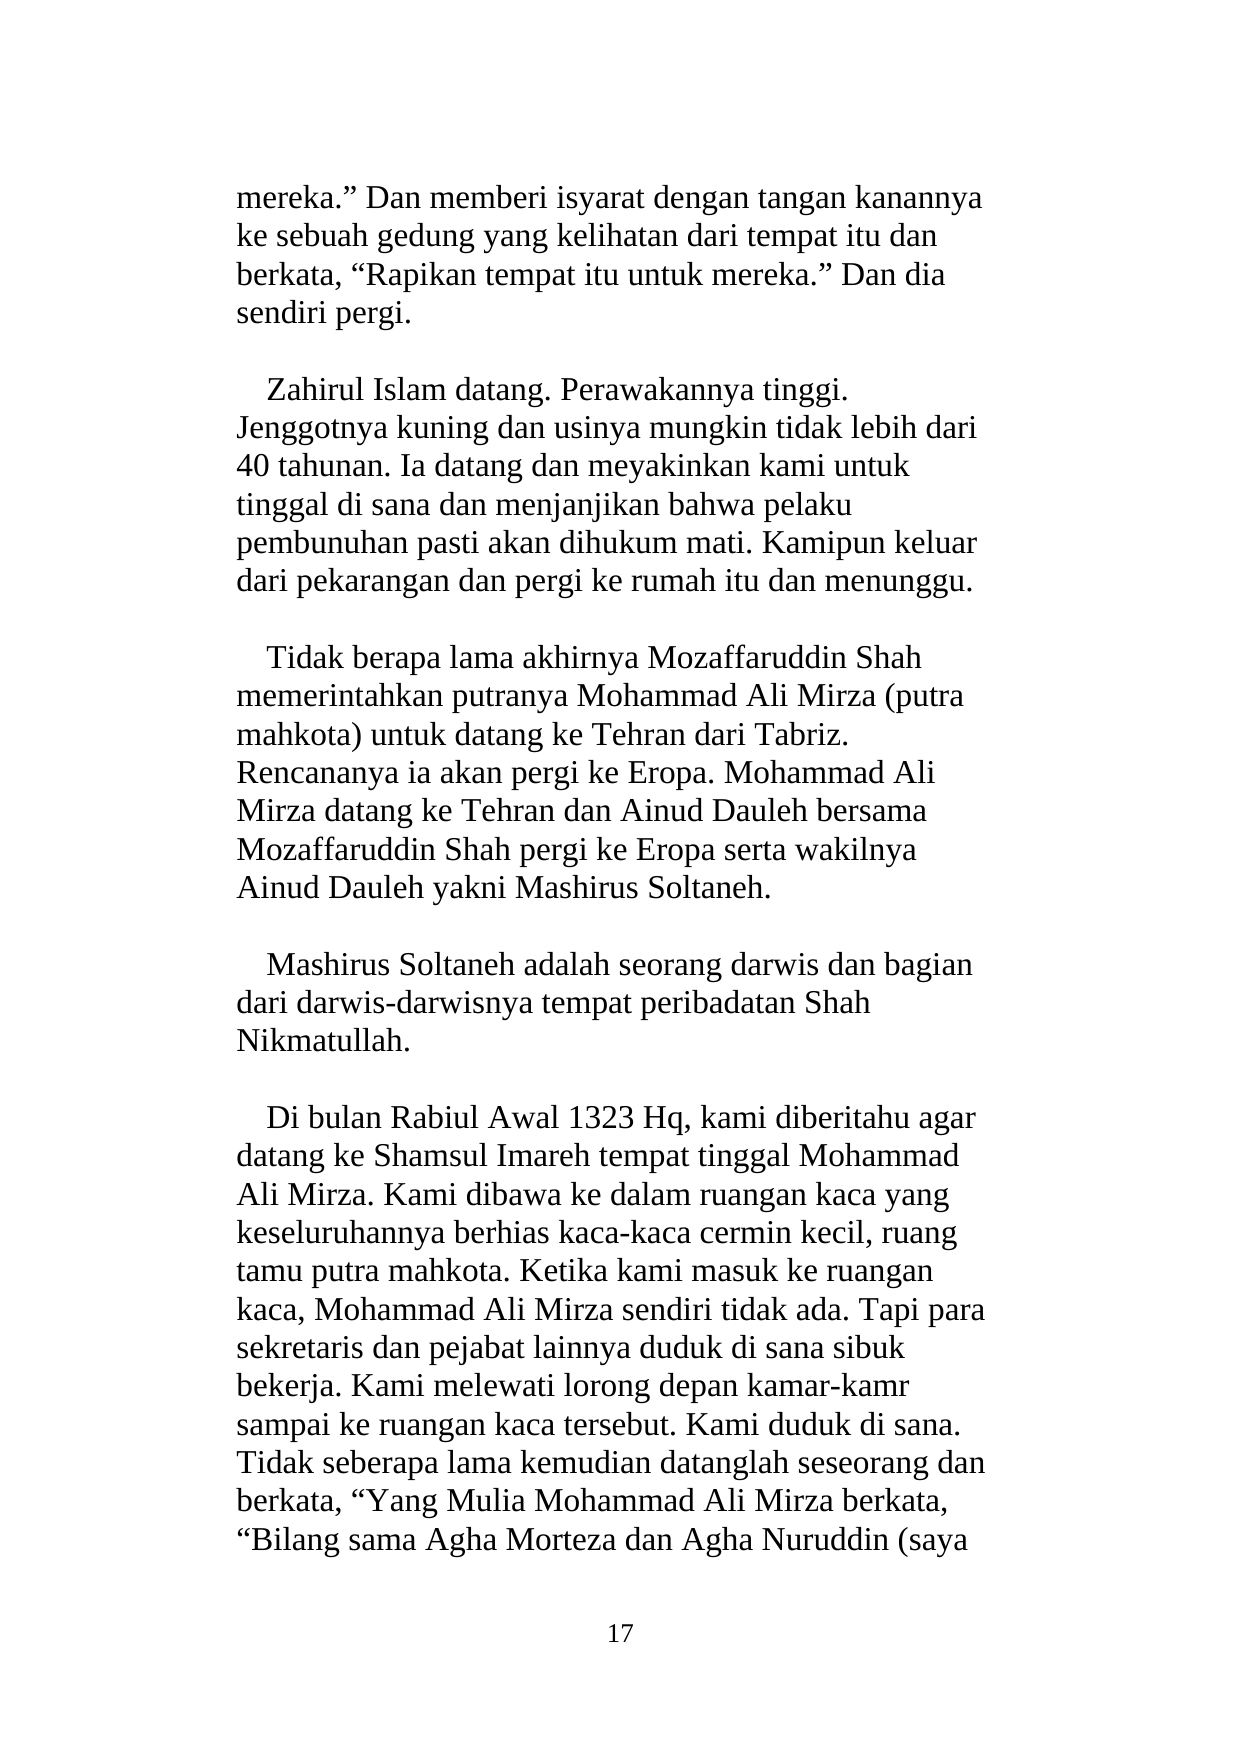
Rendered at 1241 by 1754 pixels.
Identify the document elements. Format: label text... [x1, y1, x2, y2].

text Zahirul Islam datang. Perawakannya tinggi. Jenggotnya kuning dan usinya mungkin tidak lebih dari 40 tahunan. Ia datang dan meyakinkan kami untuk tinggal di sana dan menjanjikan bahwa pelaku pembunuhan pasti akan dihukum mati. Kamipun keluar dari pekarangan dan pergi ke rumah itu dan menunggu. [236, 369, 1004, 599]
text Tidak berapa lama akhirnya Mozaffaruddin Shah memerintahkan putranya Mohammad Ali Mirza (putra mahkota) untuk datang ke Tehran dari Tabriz. Rencananya ia akan pergi ke Eropa. Mohammad Ali Mirza datang ke Tehran dan Ainud Dauleh bersama Mozaffaruddin Shah pergi ke Eropa serta wakilnya Ainud Dauleh yakni Mashirus Soltaneh. [236, 637, 1004, 906]
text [236, 1097, 1004, 1557]
text Mashirus Soltaneh adalah seorang darwis dan bagian dari darwis-darwisnya tempat peribadatan Shah Nikmatullah. [236, 944, 1004, 1059]
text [236, 177, 1004, 331]
